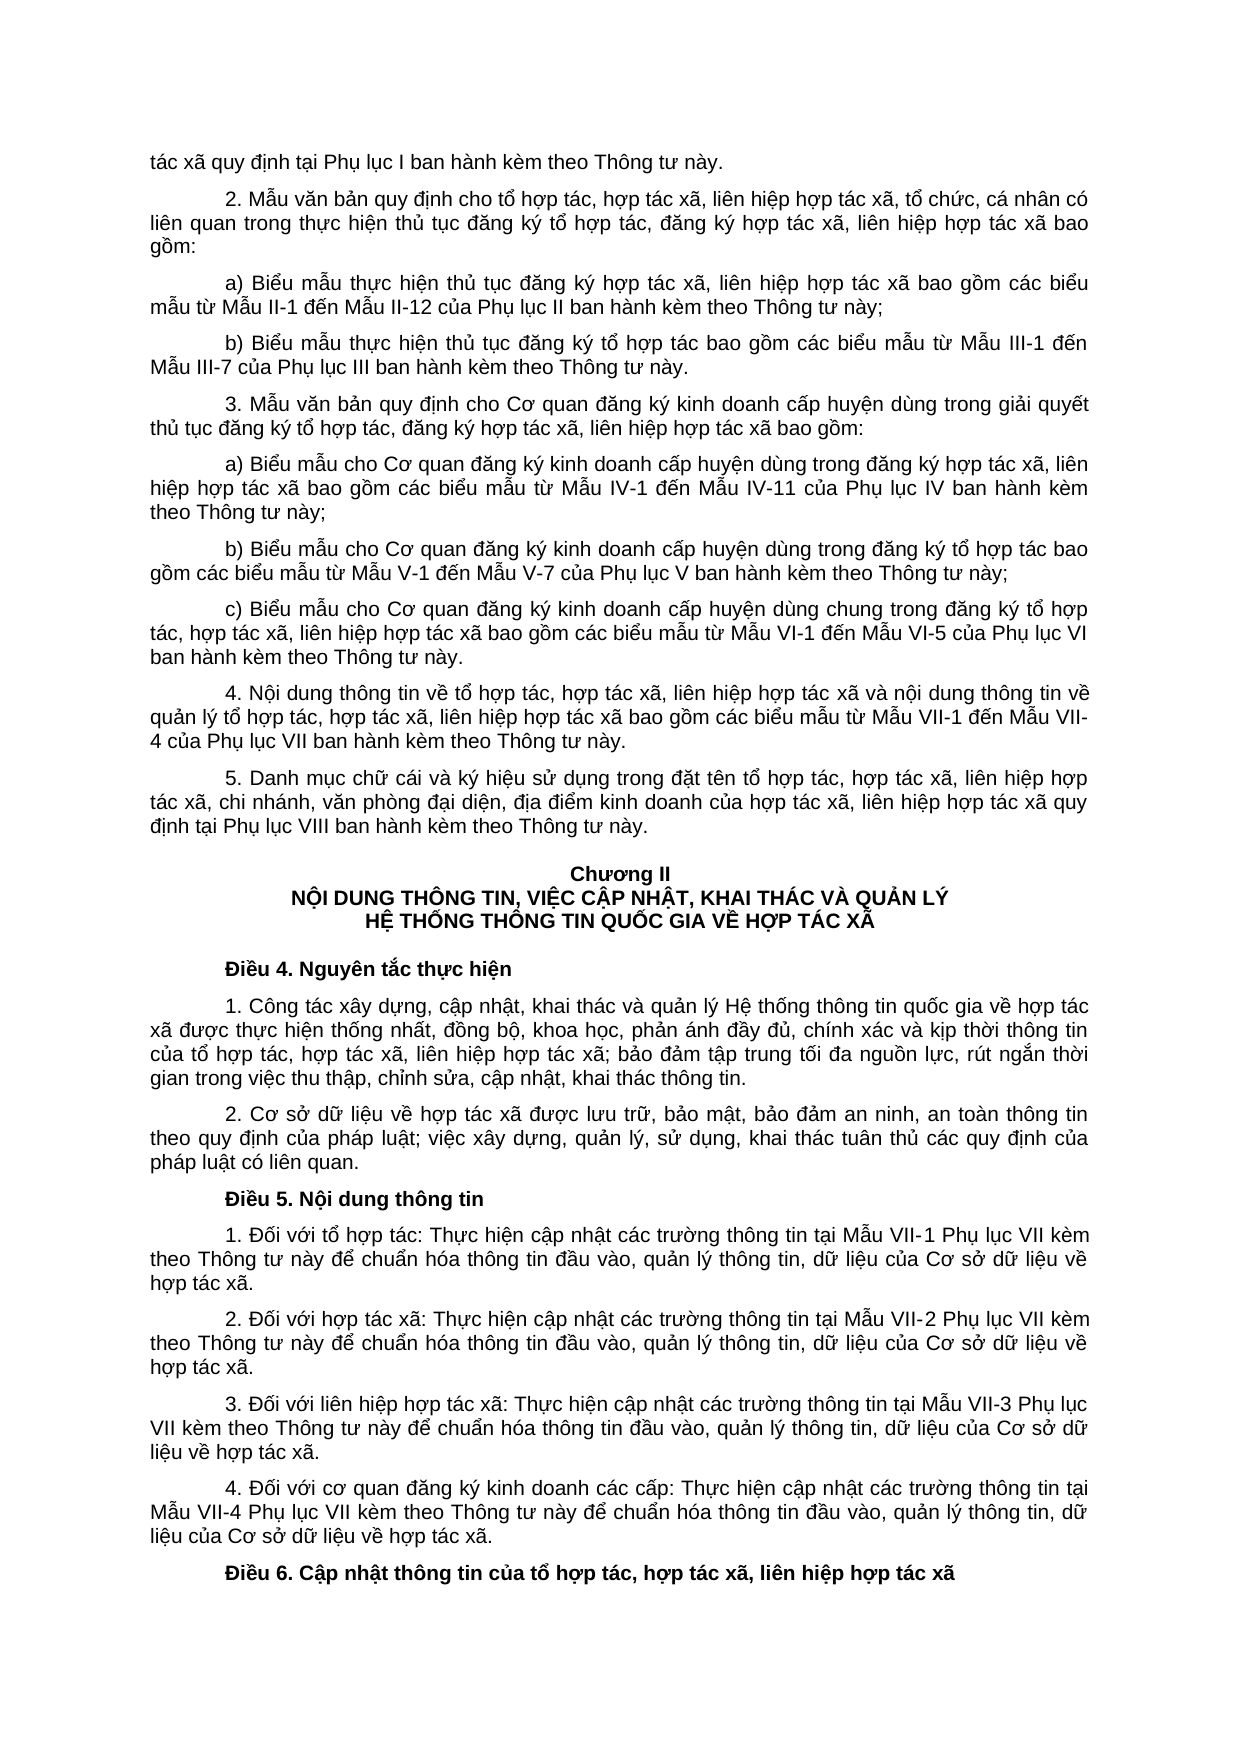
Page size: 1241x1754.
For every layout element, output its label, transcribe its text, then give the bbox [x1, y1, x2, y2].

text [150, 150, 1090, 174]
text 3. Đối với liên hiệp hợp tác xã: Thực hiện cập nhật các trường thông tin tại Mẫu VII-3 Phụ lục VII kèm theo Thông tư này để chuẩn hóa thông tin đầu vào, quản lý thông tin, dữ liệu của Cơ sở dữ liệu về hợp tác xã. [150, 1392, 1090, 1463]
text c) Biểu mẫu cho Cơ quan đăng ký kinh doanh cấp huyện dùng chung trong đăng ký tổ hợp tác, hợp tác xã, liên hiệp hợp tác xã bao gồm các biểu mẫu từ Mẫu VI-1 đến Mẫu VI-5 của Phụ lục VI ban hành kèm theo Thông tư này. [150, 597, 1090, 669]
text NỘI DUNG THÔNG TIN, VIỆC CẬP NHẬT, KHAI THÁC VÀ QUẢN LÝ [150, 885, 1090, 909]
text 2. Mẫu văn bản quy định cho tổ hợp tác, hợp tác xã, liên hiệp hợp tác xã, tổ chức, cá nhân có liên quan trong thực hiện thủ tục đăng ký tổ hợp tác, đăng ký hợp tác xã, liên hiệp hợp tác xã bao gồm: [150, 186, 1090, 258]
text 1. Đối với tổ hợp tác: Thực hiện cập nhật các trường thông tin tại Mẫu VII-1 Phụ lục VII kèm theo Thông tư này để chuẩn hóa thông tin đầu vào, quản lý thông tin, dữ liệu của Cơ sở dữ liệu về hợp tác xã. [150, 1223, 1090, 1295]
text b) Biểu mẫu thực hiện thủ tục đăng ký tổ hợp tác bao gồm các biểu mẫu từ Mẫu III-1 đến Mẫu III-7 của Phụ lục III ban hành kèm theo Thông tư này. [150, 331, 1090, 379]
text 1. Công tác xây dựng, cập nhật, khai thác và quản lý Hệ thống thông tin quốc gia về hợp tác xã được thực hiện thống nhất, đồng bộ, khoa học, phản ánh đầy đủ, chính xác và kịp thời thông tin của tổ hợp tác, hợp tác xã, liên hiệp hợp tác xã; bảo đảm tập trung tối đa nguồn lực, rút ngắn thời gian trong việc thu thập, chỉnh sửa, cập nhật, khai thác thông tin. [150, 994, 1090, 1089]
text 4. Nội dung thông tin về tổ hợp tác, hợp tác xã, liên hiệp hợp tác xã và nội dung thông tin về quản lý tổ hợp tác, hợp tác xã, liên hiệp hợp tác xã bao gồm các biểu mẫu từ Mẫu VII-1 đến Mẫu VII-4 của Phụ lục VII ban hành kèm theo Thông tư này. [150, 681, 1090, 753]
text 4. Đối với cơ quan đăng ký kinh doanh các cấp: Thực hiện cập nhật các trường thông tin tại Mẫu VII-4 Phụ lục VII kèm theo Thông tư này để chuẩn hóa thông tin đầu vào, quản lý thông tin, dữ liệu của Cơ sở dữ liệu về hợp tác xã. [150, 1476, 1090, 1548]
text a) Biểu mẫu thực hiện thủ tục đăng ký hợp tác xã, liên hiệp hợp tác xã bao gồm các biểu mẫu từ Mẫu II-1 đến Mẫu II-12 của Phụ lục II ban hành kèm theo Thông tư này; [150, 271, 1090, 319]
text Điều 6. Cập nhật thông tin của tổ hợp tác, hợp tác xã, liên hiệp hợp tác xã [150, 1560, 1090, 1584]
text 2. Cơ sở dữ liệu về hợp tác xã được lưu trữ, bảo mật, bảo đảm an ninh, an toàn thông tin theo quy định của pháp luật; việc xây dựng, quản lý, sử dụng, khai thác tuân thủ các quy định của pháp luật có liên quan. [150, 1102, 1090, 1174]
text 2. Đối với hợp tác xã: Thực hiện cập nhật các trường thông tin tại Mẫu VII-2 Phụ lục VII kèm theo Thông tư này để chuẩn hóa thông tin đầu vào, quản lý thông tin, dữ liệu của Cơ sở dữ liệu về hợp tác xã. [150, 1307, 1090, 1379]
text b) Biểu mẫu cho Cơ quan đăng ký kinh doanh cấp huyện dùng trong đăng ký tổ hợp tác bao gồm các biểu mẫu từ Mẫu V-1 đến Mẫu V-7 của Phụ lục V ban hành kèm theo Thông tư này; [150, 536, 1090, 584]
text 5. Danh mục chữ cái và ký hiệu sử dụng trong đặt tên tổ hợp tác, hợp tác xã, liên hiệp hợp tác xã, chi nhánh, văn phòng đại diện, địa điểm kinh doanh của hợp tác xã, liên hiệp hợp tác xã quy định tại Phụ lục VIII ban hành kèm theo Thông tư này. [150, 766, 1090, 837]
text a) Biểu mẫu cho Cơ quan đăng ký kinh doanh cấp huyện dùng trong đăng ký hợp tác xã, liên hiệp hợp tác xã bao gồm các biểu mẫu từ Mẫu IV-1 đến Mẫu IV-11 của Phụ lục IV ban hành kèm theo Thông tư này; [150, 452, 1090, 524]
text Điều 4. Nguyên tắc thực hiện [150, 957, 1090, 981]
text Điều 5. Nội dung thông tin [150, 1186, 1090, 1210]
text HỆ THỐNG THÔNG TIN QUỐC GIA VỀ HỢP TÁC XÃ [150, 909, 1090, 933]
text Chương II [150, 861, 1090, 885]
text 3. Mẫu văn bản quy định cho Cơ quan đăng ký kinh doanh cấp huyện dùng trong giải quyết thủ tục đăng ký tổ hợp tác, đăng ký hợp tác xã, liên hiệp hợp tác xã bao gồm: [150, 392, 1090, 439]
